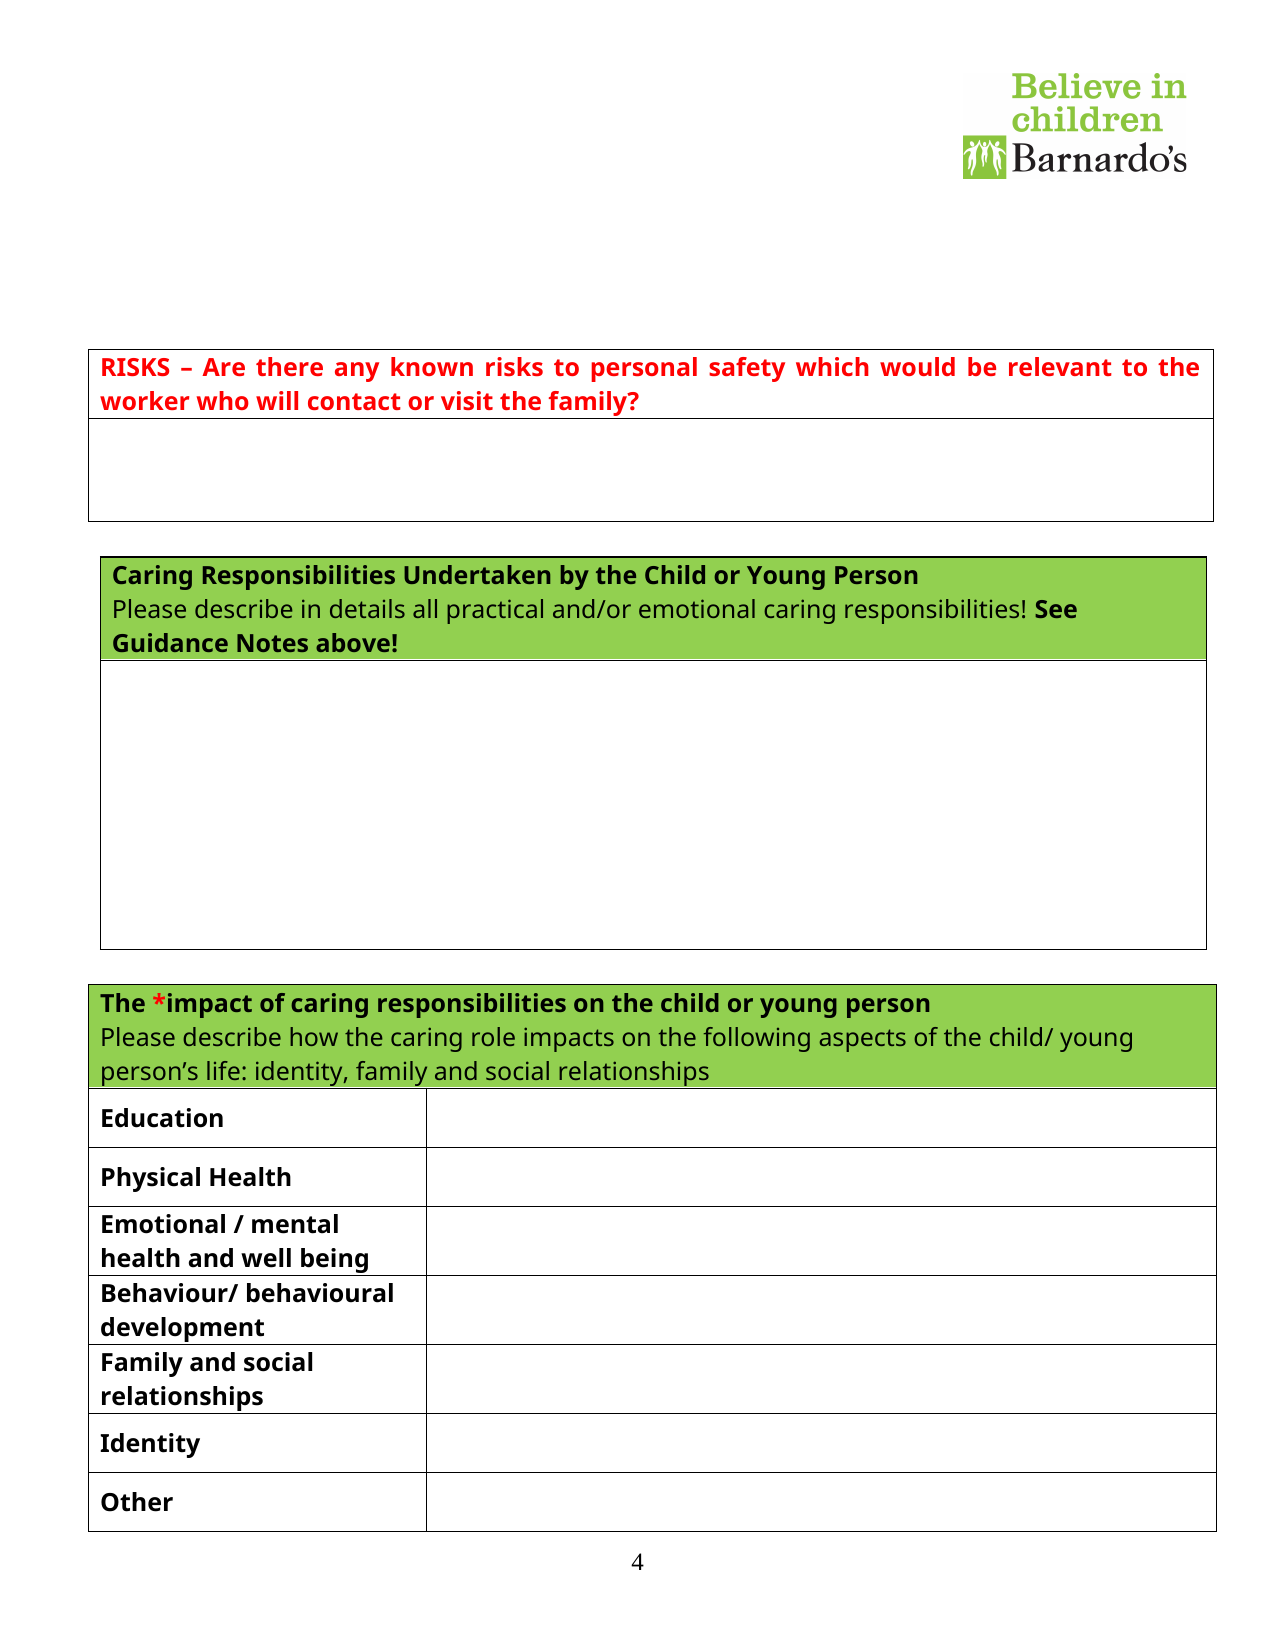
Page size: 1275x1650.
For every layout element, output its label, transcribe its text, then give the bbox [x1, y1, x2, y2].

picture [963, 73, 1187, 179]
table_cell Identity [89, 1414, 426, 1472]
table_header The *impact of caring responsibilities on the child or young person Please describe how the caring role impacts on the following aspects of the child/ young person’s life: identity, family and social relationships [89, 985, 1216, 1087]
table_cell [427, 1473, 1216, 1531]
table_cell [89, 419, 1213, 521]
table_cell Family and social relationships [89, 1345, 426, 1413]
table_cell [427, 1207, 1216, 1275]
table_cell Education [89, 1089, 426, 1147]
table_cell [427, 1089, 1216, 1147]
table_cell Other [89, 1473, 426, 1531]
table_cell [427, 1276, 1216, 1344]
table_cell [427, 1414, 1216, 1472]
table_cell [427, 1345, 1216, 1413]
table_cell Physical Health [89, 1148, 426, 1206]
table_cell [427, 1148, 1216, 1206]
table_cell Behaviour/ behavioural development [89, 1276, 426, 1344]
table_header RISKS – Are there any known risks to personal safety which would be relevant to the worker who will contact or visit the family? [89, 350, 1213, 418]
table_header Caring Responsibilities Undertaken by the Child or Young Person Please describe in details all practical and/or emotional caring responsibilities! See Guidance Notes above! [101, 558, 1206, 659]
table_cell Emotional / mental health and well being [89, 1207, 426, 1275]
table_cell [101, 661, 1206, 949]
